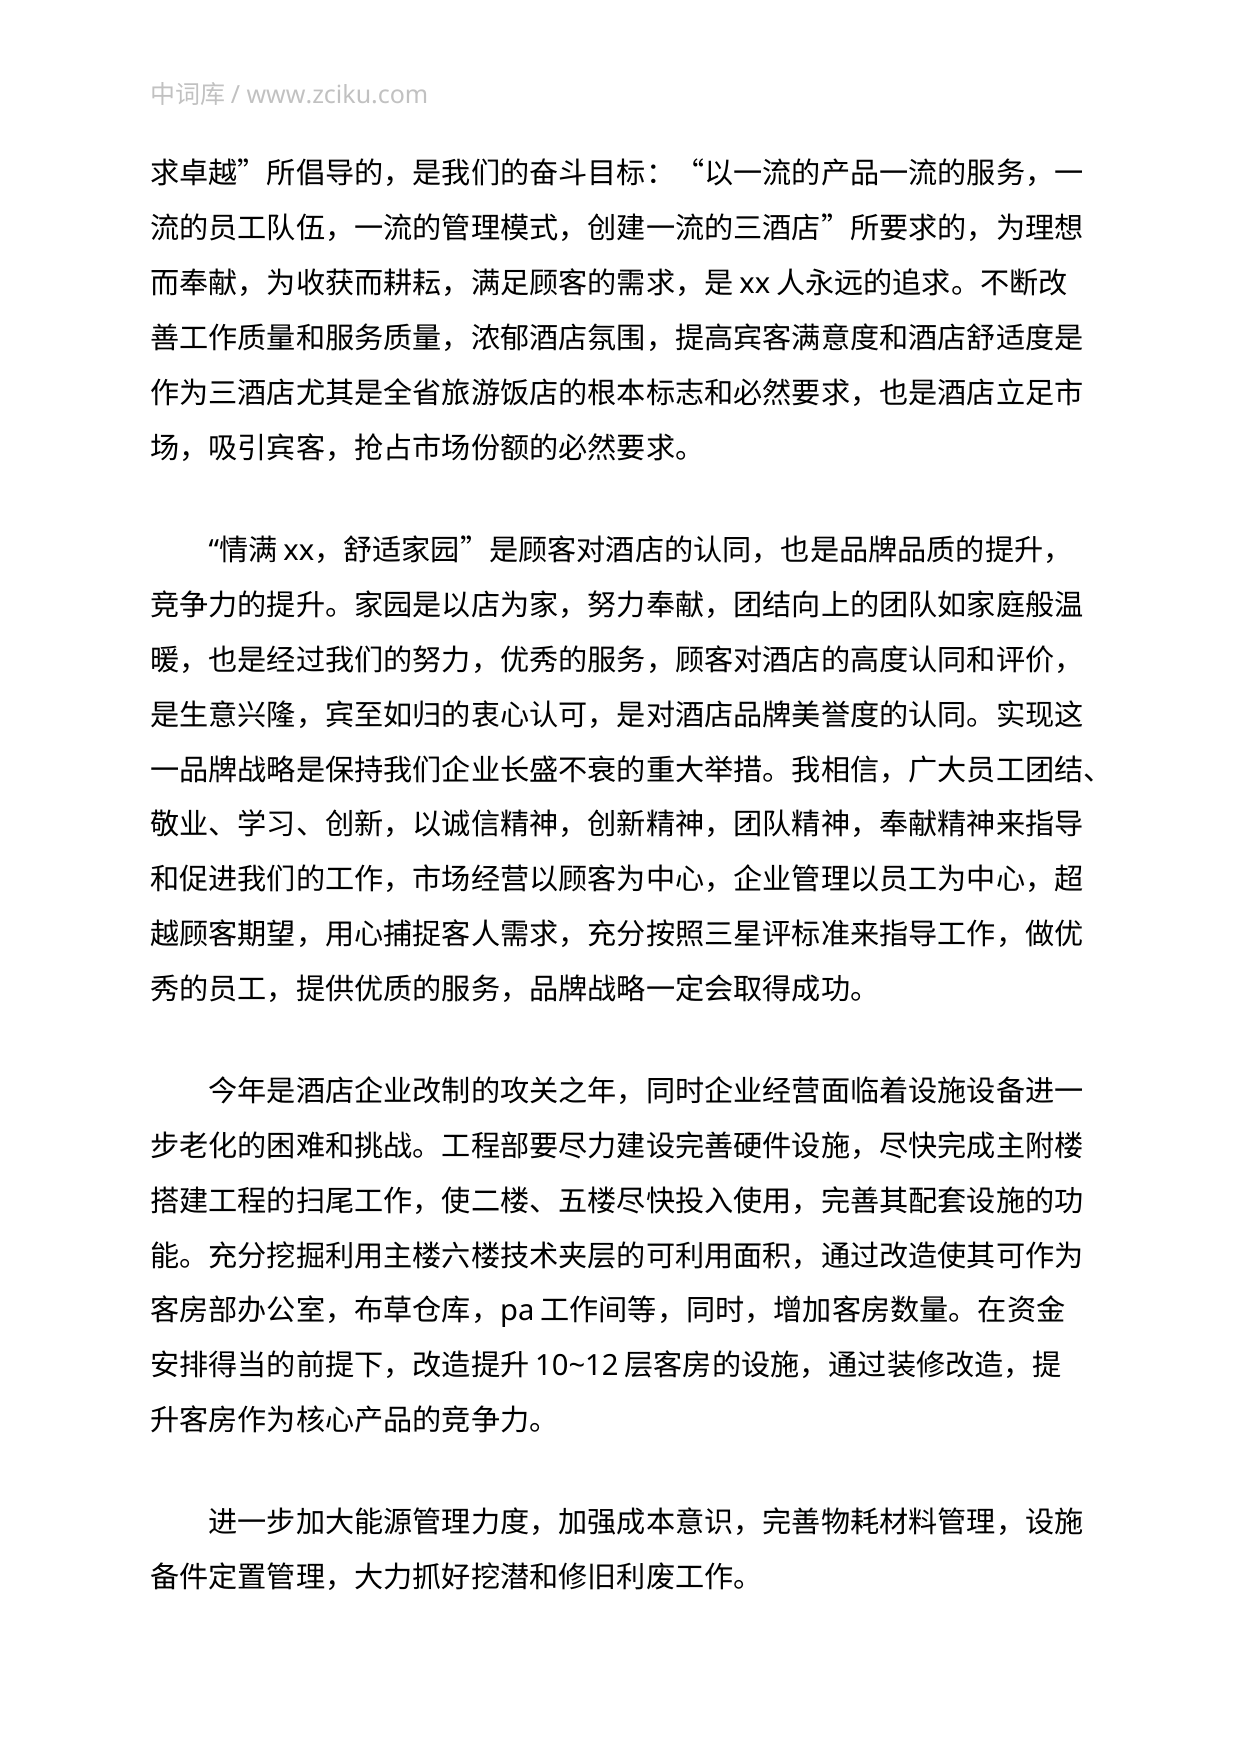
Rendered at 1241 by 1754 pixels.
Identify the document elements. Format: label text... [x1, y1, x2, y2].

text 今年是酒店企业改制的攻关之年，同时企业经营面临着设施设备进一步老化的困难和挑战。工程部要尽力建设完善硬件设施，尽快完成主附楼搭建工程的扫尾工作，使二楼、五楼尽快投入使用，完善其配套设施的功能。充分挖掘利用主楼六楼技术夹层的可利用面积，通过改造使其可作为客房部办公室，布草仓库，pa工作间等，同时，增加客房数量。在资金安排得当的前提下，改造提升10~12层客房的设施，通过装修改造，提升客房作为核心产品的竞争力。 [150, 1067, 1090, 1439]
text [150, 150, 1090, 467]
text 进一步加大能源管理力度，加强成本意识，完善物耗材料管理，设施备件定置管理，大力抓好挖潜和修旧利废工作。 [150, 1499, 1090, 1596]
text “情满xx，舒适家园”是顾客对酒店的认同，也是品牌品质的提升，竞争力的提升。家园是以店为家，努力奉献，团结向上的团队如家庭般温暖，也是经过我们的努力，优秀的服务，顾客对酒店的高度认同和评价，是生意兴隆，宾至如归的衷心认可，是对酒店品牌美誉度的认同。实现这一品牌战略是保持我们企业长盛不衰的重大举措。我相信，广大员工团结、敬业、学习、创新，以诚信精神，创新精神，团队精神，奉献精神来指导和促进我们的工作，市场经营以顾客为中心，企业管理以员工为中心，超越顾客期望，用心捕捉客人需求，充分按照三星评标准来指导工作，做优秀的员工，提供优质的服务，品牌战略一定会取得成功。 [150, 526, 1090, 1008]
